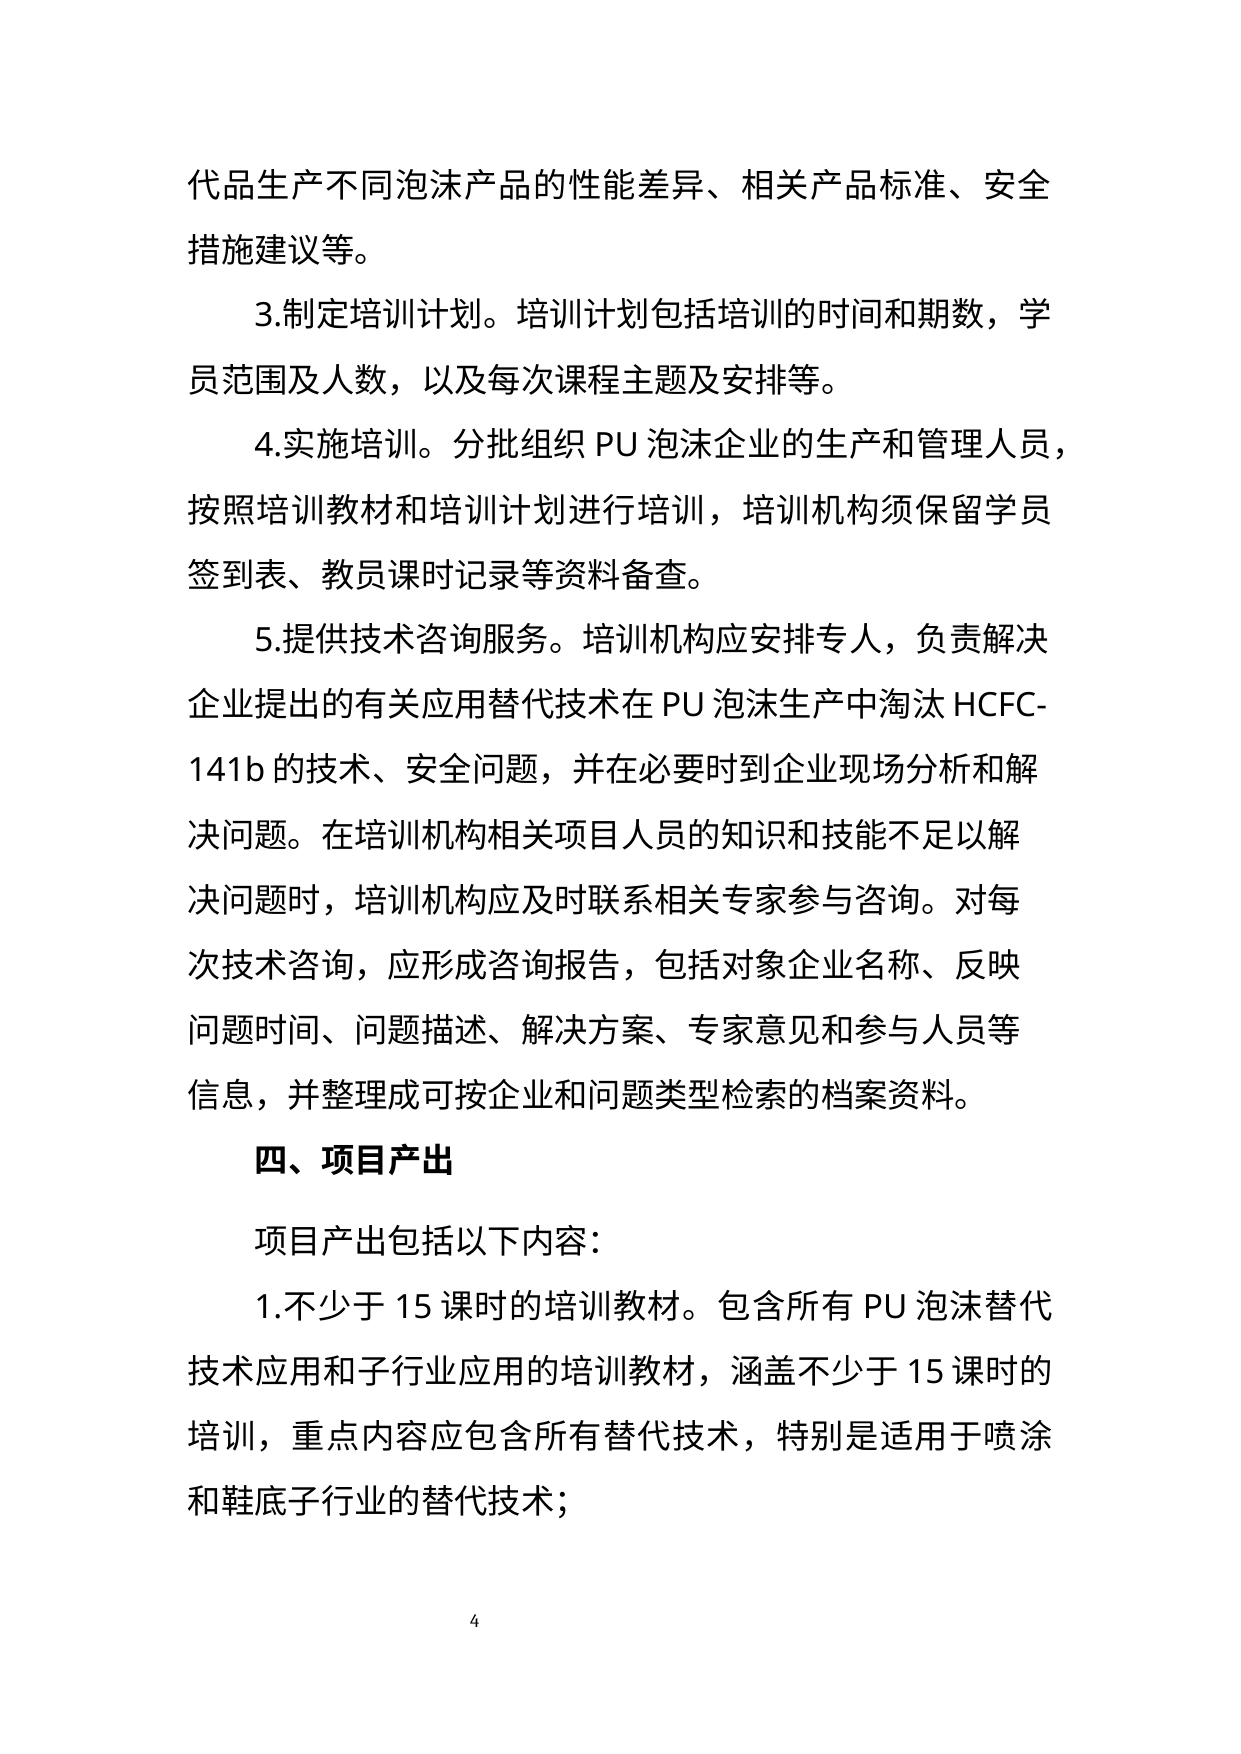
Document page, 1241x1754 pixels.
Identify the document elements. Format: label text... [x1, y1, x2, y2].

list 项目产出包括以下内容： [187, 1207, 1053, 1272]
list 3.制定培训计划。培训计划包括培训的时间和期数，学员范围及人数，以及每次课程主题及安排等。 [187, 280, 1053, 410]
list 4.实施培训。分批组织PU泡沫企业的生产和管理人员，按照培训教材和培训计划进行培训，培训机构须保留学员签到表、教员课时记录等资料备查。 [187, 410, 1053, 605]
list 1.不少于15课时的培训教材。包含所有PU泡沫替代技术应用和子行业应用的培训教材，涵盖不少于15课时的培训，重点内容应包含所有替代技术，特别是适用于喷涂和鞋底子行业的替代技术； [187, 1272, 1053, 1532]
list 四、项目产出 [187, 1125, 1053, 1190]
list 5.提供技术咨询服务。培训机构应安排专人，负责解决企业提出的有关应用替代技术在PU泡沫生产中淘汰HCFC-141b的技术、安全问题，并在必要时到企业现场分析和解决问题。在培训机构相关项目人员的知识和技能不足以解决问题时，培训机构应及时联系相关专家参与咨询。对每次技术咨询，应形成咨询报告，包括对象企业名称、反映问题时间、问题描述、解决方案、专家意见和参与人员等信息，并整理成可按企业和问题类型检索的档案资料。 [187, 605, 1053, 1125]
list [187, 150, 1053, 280]
